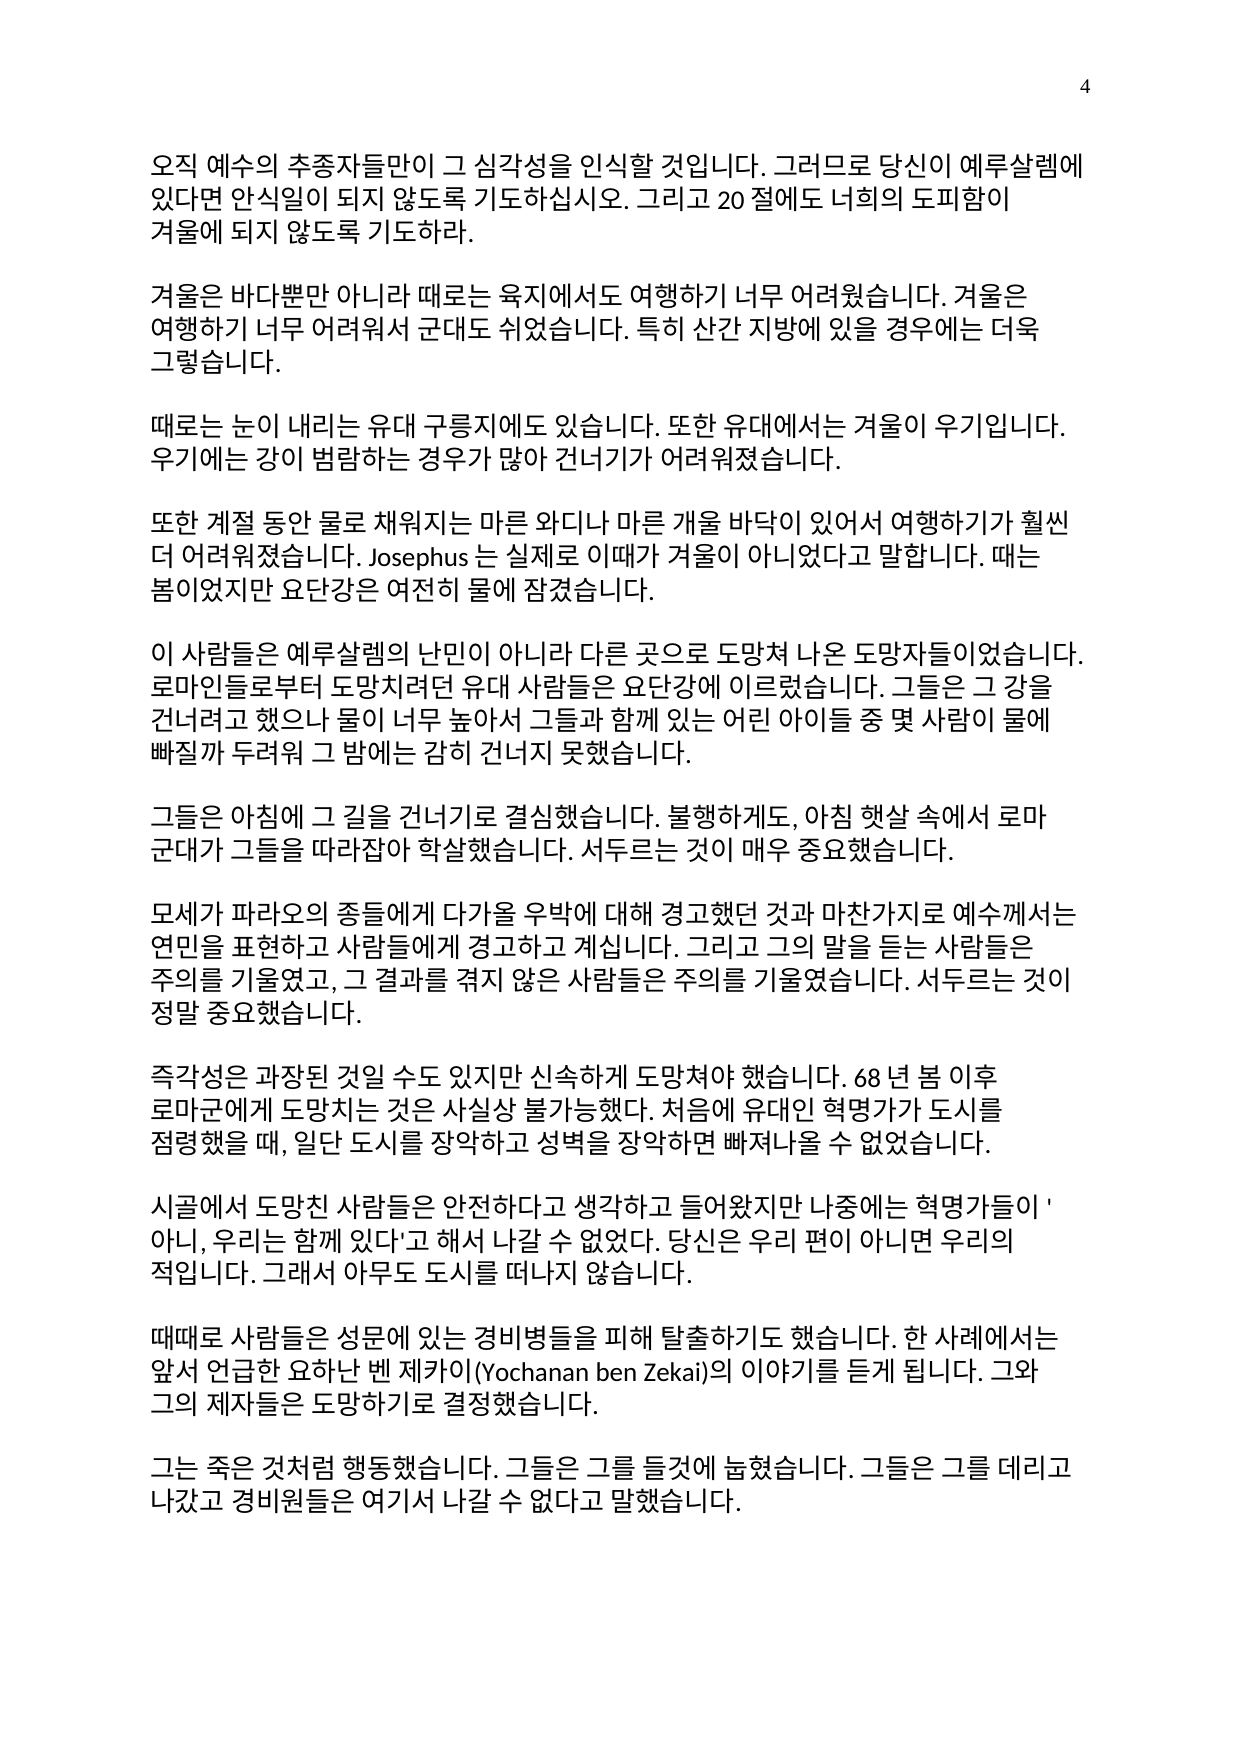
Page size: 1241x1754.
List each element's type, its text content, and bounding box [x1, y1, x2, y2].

text 오직 예수의 추종자들만이 그 심각성을 인식할 것입니다. 그러므로 당신이 예루살렘에 있다면 안식일이 되지 않도록 기도하십시오. 그리고 20절에도 너희의 도피함이 겨울에 되지 않도록 기도하라. [150, 150, 1090, 249]
text 때로는 눈이 내리는 유대 구릉지에도 있습니다. 또한 유대에서는 겨울이 우기입니다. 우기에는 강이 범람하는 경우가 많아 건너기가 어려워졌습니다. [150, 410, 1090, 476]
text 즉각성은 과장된 것일 수도 있지만 신속하게 도망쳐야 했습니다. 68년 봄 이후 로마군에게 도망치는 것은 사실상 불가능했다. 처음에 유대인 혁명가가 도시를 점령했을 때, 일단 도시를 장악하고 성벽을 장악하면 빠져나올 수 없었습니다. [150, 1061, 1090, 1161]
text 시골에서 도망친 사람들은 안전하다고 생각하고 들어왔지만 나중에는 혁명가들이 '아니, 우리는 함께 있다'고 해서 나갈 수 없었다. 당신은 우리 편이 아니면 우리의 적입니다. 그래서 아무도 도시를 떠나지 않습니다. [150, 1192, 1090, 1291]
text 또한 계절 동안 물로 채워지는 마른 와디나 마른 개울 바닥이 있어서 여행하기가 훨씬 더 어려워졌습니다. Josephus는 실제로 이때가 겨울이 아니었다고 말합니다. 때는 봄이었지만 요단강은 여전히 물에 잠겼습니다. [150, 508, 1090, 607]
text 겨울은 바다뿐만 아니라 때로는 육지에서도 여행하기 너무 어려웠습니다. 겨울은 여행하기 너무 어려워서 군대도 쉬었습니다. 특히 산간 지방에 있을 경우에는 더욱 그렇습니다. [150, 280, 1090, 379]
text 때때로 사람들은 성문에 있는 경비병들을 피해 탈출하기도 했습니다. 한 사례에서는 앞서 언급한 요하난 벤 제카이(Yochanan ben Zekai)의 이야기를 듣게 됩니다. 그와 그의 제자들은 도망하기로 결정했습니다. [150, 1322, 1090, 1421]
text 그는 죽은 것처럼 행동했습니다. 그들은 그를 들것에 눕혔습니다. 그들은 그를 데리고 나갔고 경비원들은 여기서 나갈 수 없다고 말했습니다. [150, 1452, 1090, 1518]
text 이 사람들은 예루살렘의 난민이 아니라 다른 곳으로 도망쳐 나온 도망자들이었습니다. 로마인들로부터 도망치려던 유대 사람들은 요단강에 이르렀습니다. 그들은 그 강을 건너려고 했으나 물이 너무 높아서 그들과 함께 있는 어린 아이들 중 몇 사람이 물에 빠질까 두려워 그 밤에는 감히 건너지 못했습니다. [150, 638, 1090, 770]
text 모세가 파라오의 종들에게 다가올 우박에 대해 경고했던 것과 마찬가지로 예수께서는 연민을 표현하고 사람들에게 경고하고 계십니다. 그리고 그의 말을 듣는 사람들은 주의를 기울였고, 그 결과를 겪지 않은 사람들은 주의를 기울였습니다. 서두르는 것이 정말 중요했습니다. [150, 898, 1090, 1030]
text 그들은 아침에 그 길을 건너기로 결심했습니다. 불행하게도, 아침 햇살 속에서 로마 군대가 그들을 따라잡아 학살했습니다. 서두르는 것이 매우 중요했습니다. [150, 801, 1090, 867]
